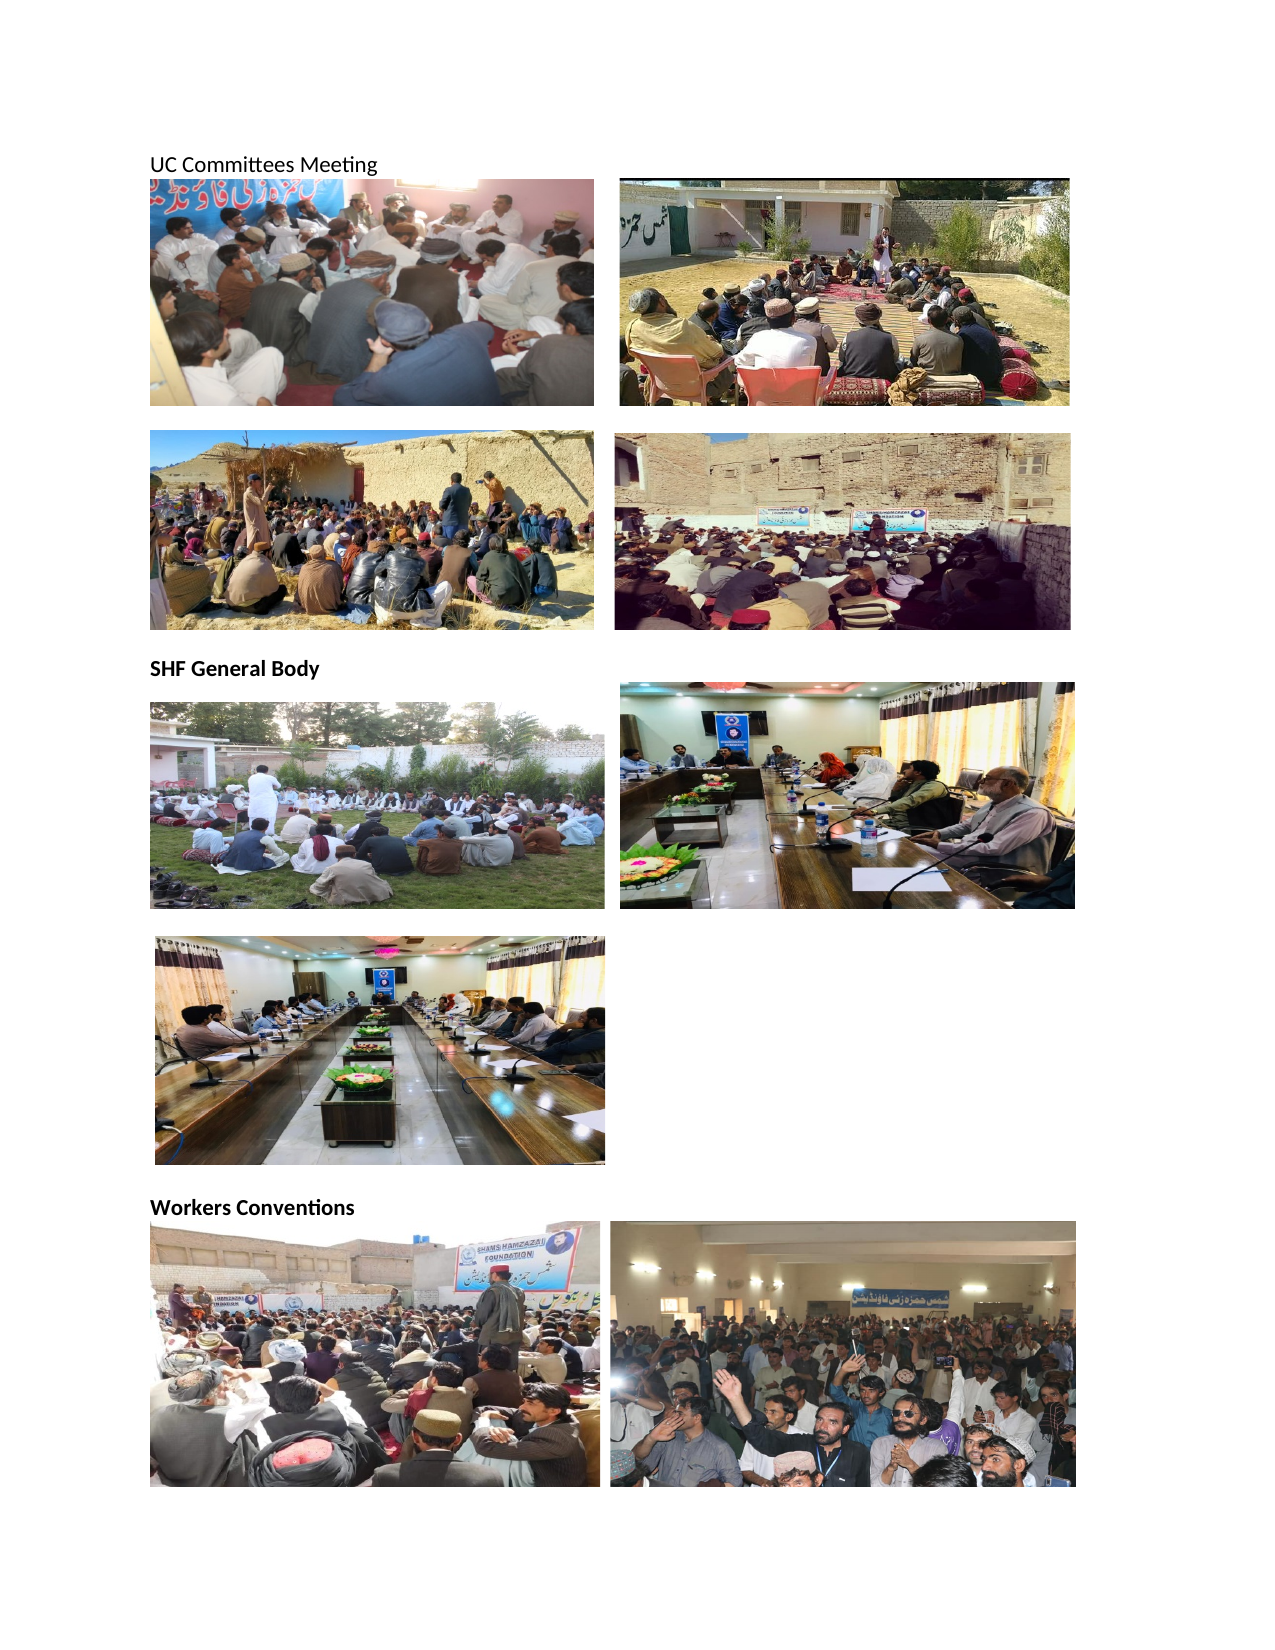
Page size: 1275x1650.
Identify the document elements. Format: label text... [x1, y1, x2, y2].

picture [150, 430, 594, 630]
text Workers Conventions [150, 1193, 1125, 1221]
picture [150, 1221, 600, 1487]
picture [619, 178, 1070, 406]
picture [614, 433, 1071, 630]
picture [620, 682, 1075, 909]
text UC Committees Meeting [150, 150, 1125, 178]
text SHF General Body [150, 654, 1125, 682]
picture [610, 1221, 1076, 1487]
picture [150, 179, 594, 406]
picture [155, 936, 606, 1165]
picture [150, 702, 605, 909]
